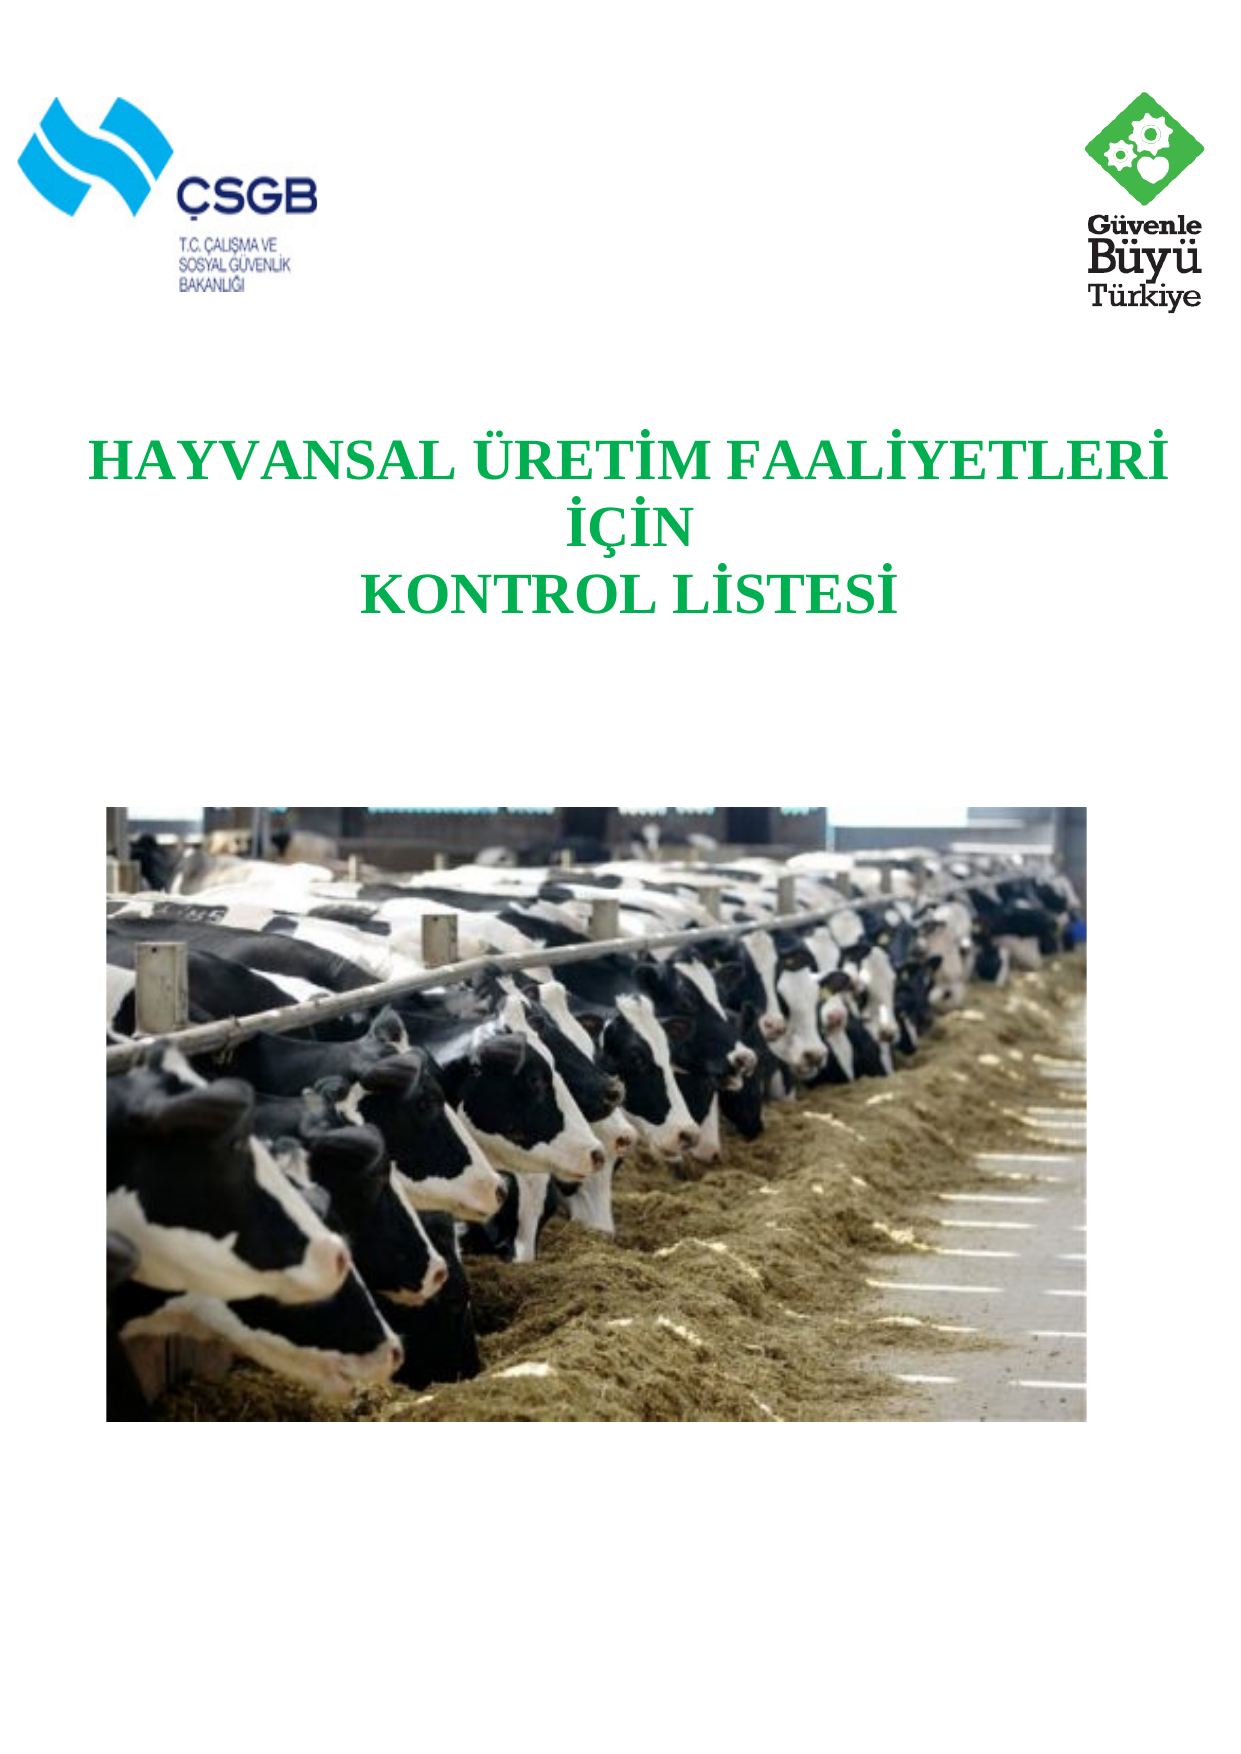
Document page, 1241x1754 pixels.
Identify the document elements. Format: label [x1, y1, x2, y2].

picture [106, 807, 1087, 1422]
picture [17, 97, 318, 292]
picture [1062, 83, 1222, 321]
